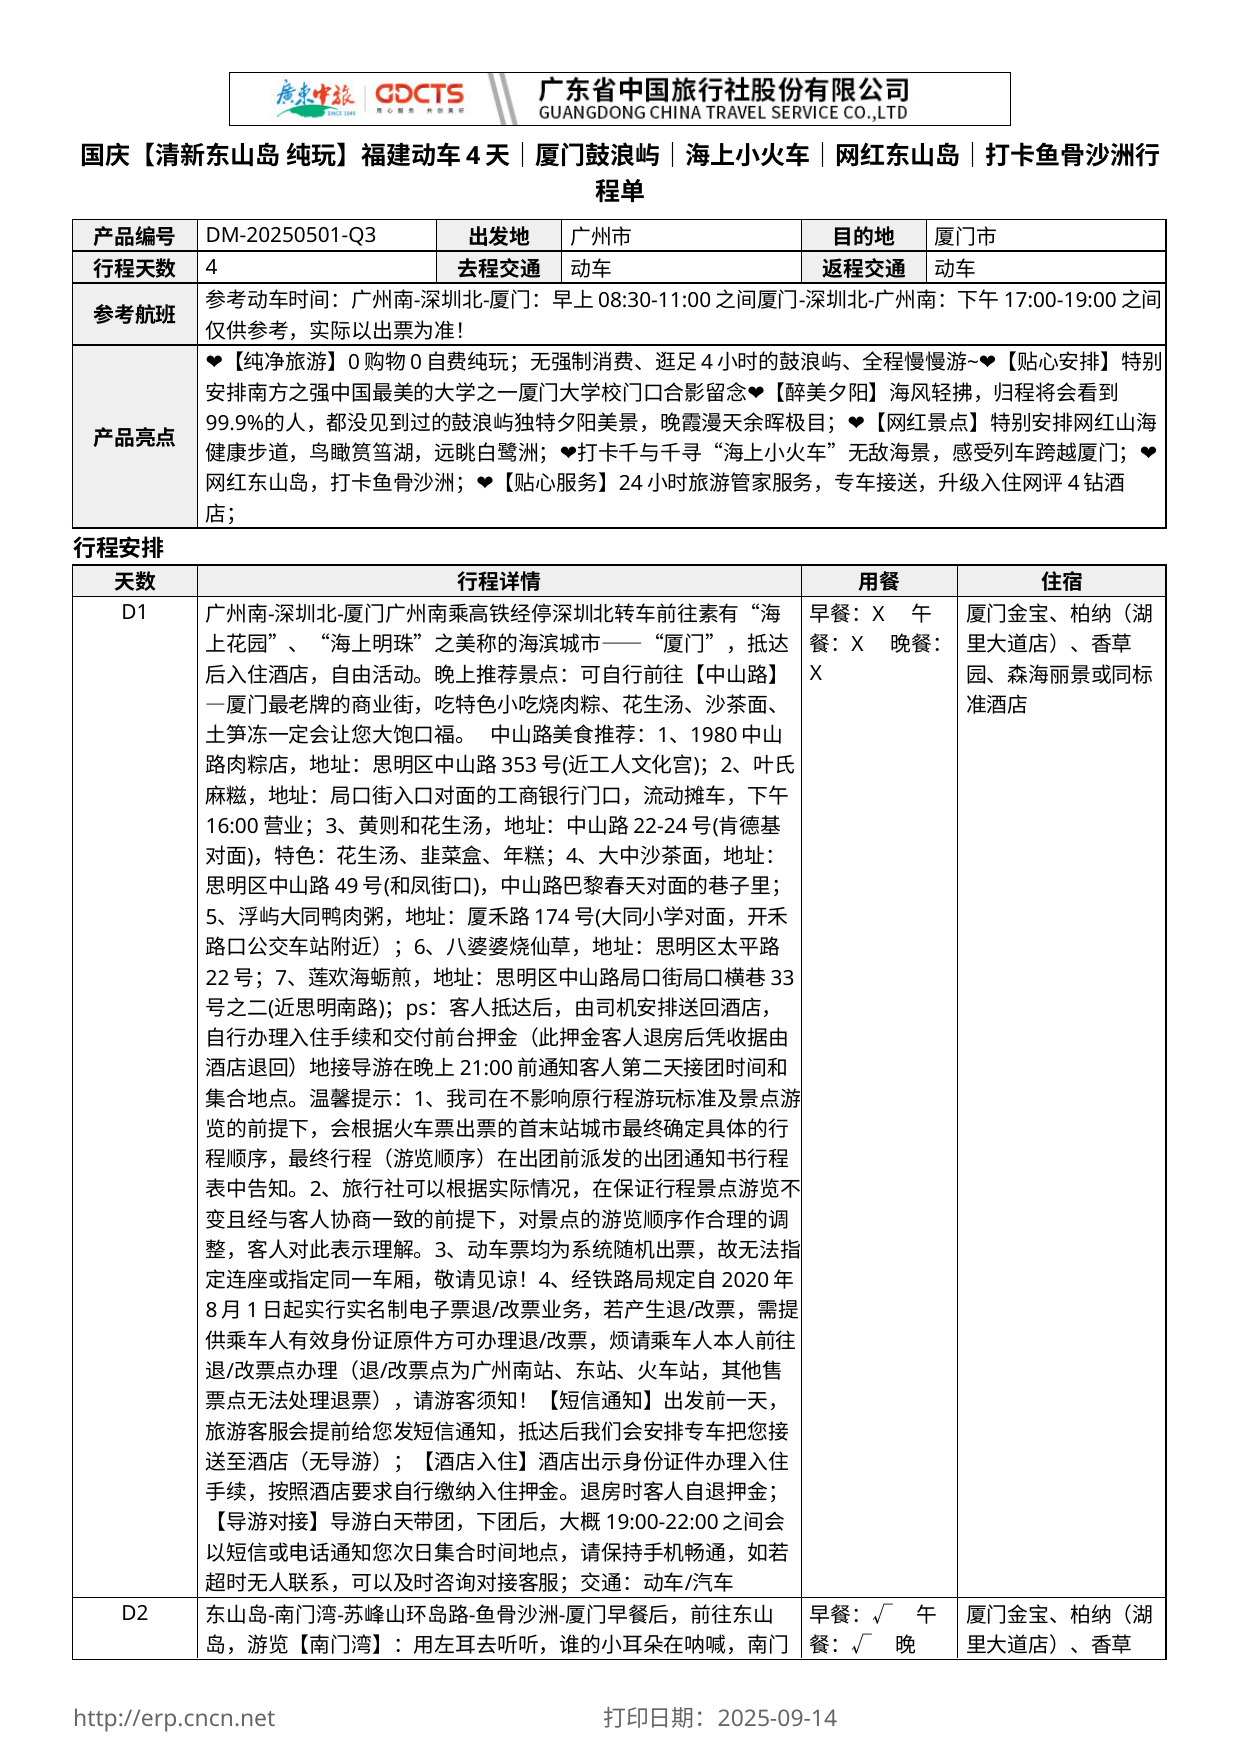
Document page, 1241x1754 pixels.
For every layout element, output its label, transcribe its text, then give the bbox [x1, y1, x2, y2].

table_cell 返程交通 [802, 252, 926, 282]
table_cell 去程交通 [437, 252, 561, 282]
table_header 天数 [73, 566, 197, 596]
table_header 行程详情 [198, 566, 801, 596]
table_header 厦门市 [927, 220, 1165, 250]
table_cell 参考航班 [73, 284, 197, 344]
table_header 住宿 [958, 566, 1165, 596]
table_cell ❤【纯净旅游】0购物0自费纯玩；无强制消费、逛足4小时的鼓浪屿、全程慢慢游~ [198, 346, 1165, 527]
table_cell D1 [73, 597, 197, 1596]
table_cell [958, 1598, 1165, 1658]
table_cell D2 [73, 1598, 197, 1658]
table_header DM-20250501-Q3 [198, 220, 436, 250]
table_cell 参考动车时间： [198, 284, 1165, 344]
table_header 用餐 [802, 566, 957, 596]
picture [230, 73, 1010, 125]
text 国庆【清新东山岛 纯玩】福建动车4天｜厦门鼓浪屿｜海上小火车｜网红东山岛｜打卡鱼骨沙洲行程单 [73, 136, 1167, 208]
table_cell 产品亮点 [73, 346, 197, 527]
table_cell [198, 1598, 801, 1658]
text 行程安排 [73, 530, 1167, 563]
table_cell 行程天数 [73, 252, 197, 282]
table_cell 动车 [927, 252, 1165, 282]
table_cell 早餐：X 午餐：X 晚餐：X [802, 597, 957, 1596]
table_cell 早餐：√ 午餐：√ 晚餐：X [802, 1598, 957, 1658]
table_cell 厦门金宝、柏纳（湖里大道店）、香草园、森海丽景或同标准酒店 [958, 597, 1165, 1596]
table_header 出发地 [437, 220, 561, 250]
table_header 广州市 [562, 220, 801, 250]
table_cell 4 [198, 252, 436, 282]
table_cell 动车 [562, 252, 801, 282]
table_header 目的地 [802, 220, 926, 250]
table_cell 广州南-深圳北-厦门 [198, 597, 801, 1596]
table_header 产品编号 [73, 220, 197, 250]
